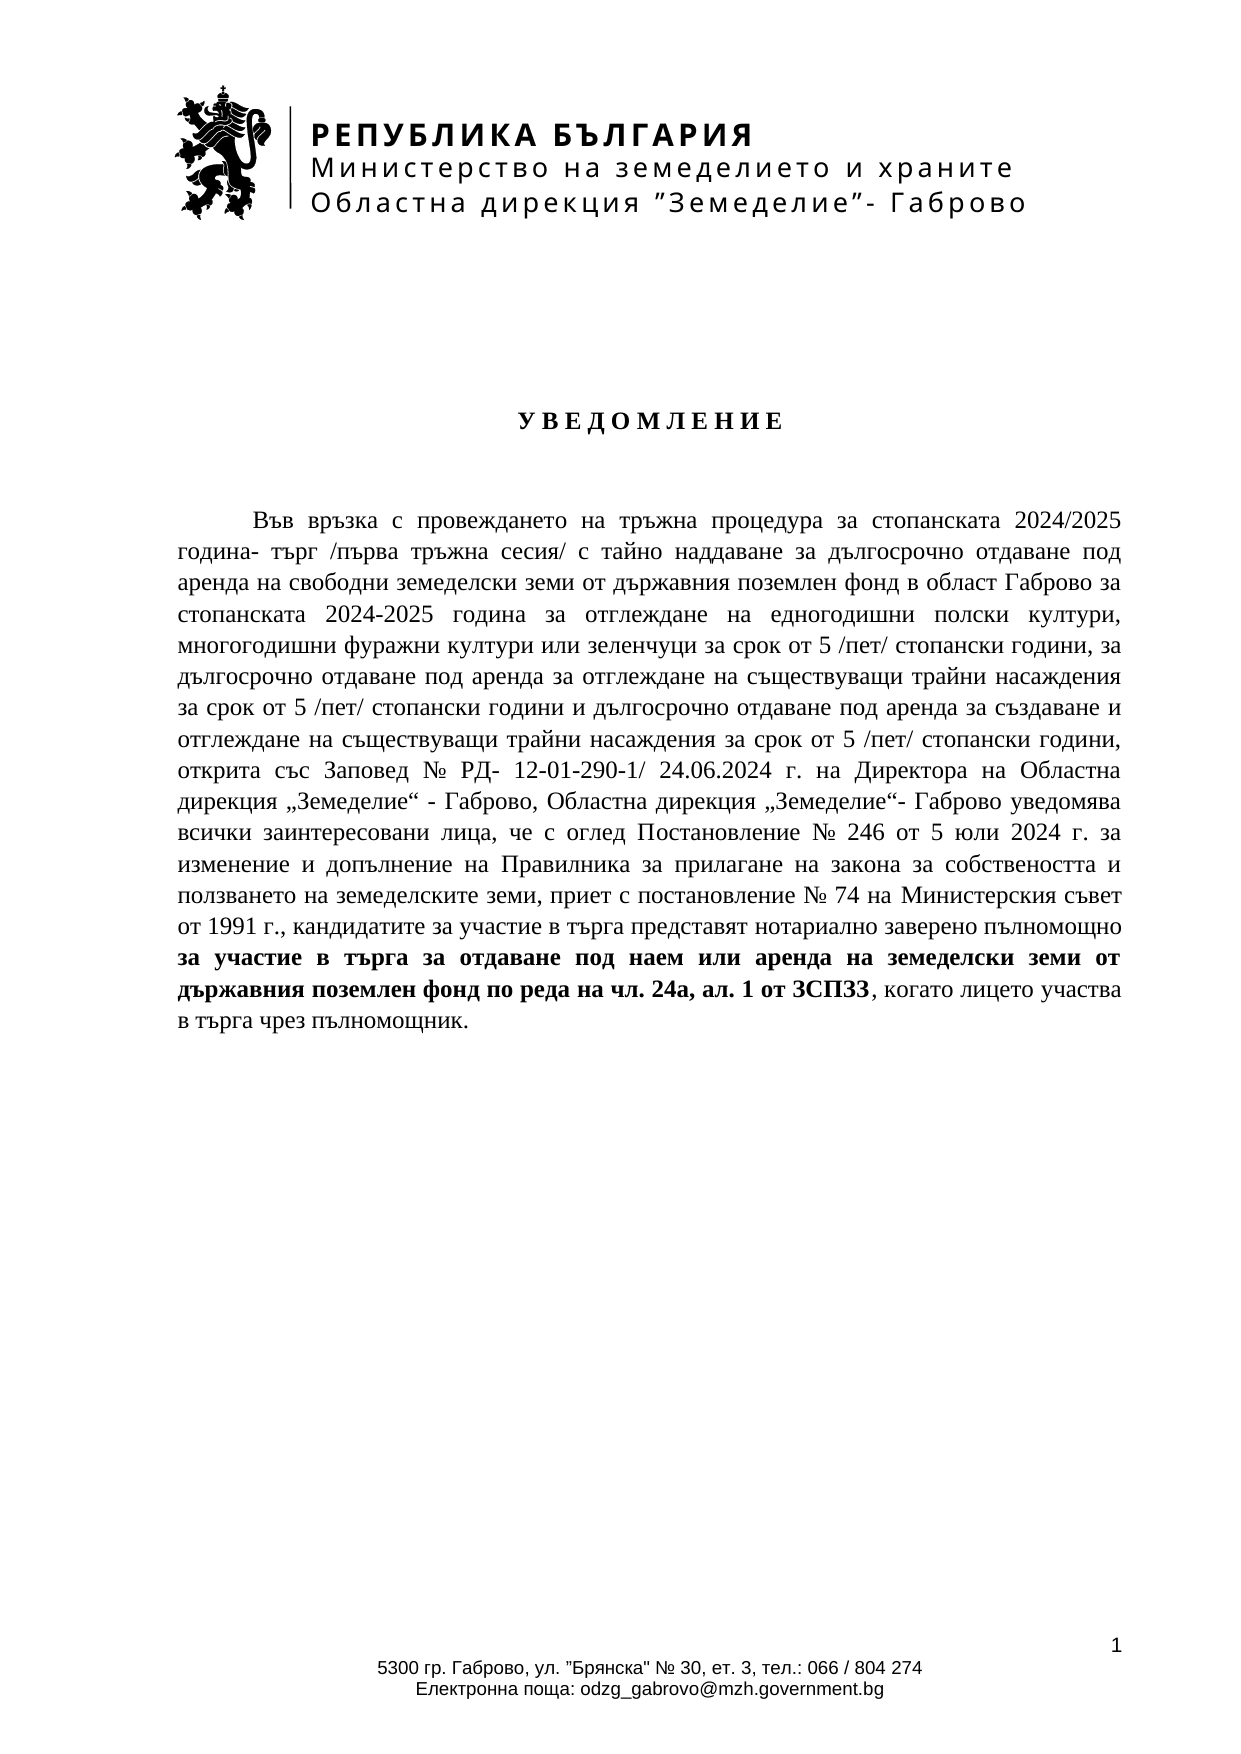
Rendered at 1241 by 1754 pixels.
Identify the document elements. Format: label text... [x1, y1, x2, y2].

text У В Е Д О М Л Е Н И Е [177, 406, 1122, 435]
text Във връзка с провеждането на тръжна процедура за стопанската 2024/2025 година- търг /първа тръжна сесия/ с тайно наддаване за дългосрочно отдаване под аренда на свободни земеделски земи от държавния поземлен фонд в област Габрово за стопанската 2024-2025 година за отглеждане на едногодишни полски култури, многогодишни фуражни култури или зеленчуци за срок от 5 /пет/ стопански години, за дългосрочно отдаване под аренда за отглеждане на съществуващи трайни насаждения за срок от 5 /пет/ стопански години и дългосрочно отдаване под аренда за създаване и отглеждане на съществуващи трайни насаждения за срок от 5 /пет/ стопански години, открита със Заповед № РД- 12-01-290-1/ 24.06.2024 г. на Директора на Областна дирекция „Земеделие“ - Габрово, Областна дирекция „Земеделие“- Габрово уведомява всички заинтересовани лица, че с оглед Постановление № 246 от 5 юли 2024 г. за изменение и допълнение на Правилника за прилагане на закона за собствеността и ползването на земеделските земи, приет с постановление № 74 на Министерския съвет от 1991 г., кандидатите за участие в търга представят нотариално заверено пълномощно за участие в търга за отдаване под наем или аренда на земеделски земи от държавния поземлен фонд по реда на чл. 24а, ал. 1 от ЗСПЗЗ, когато лицето участва в търга чрез пълномощник. [177, 503, 1122, 1034]
